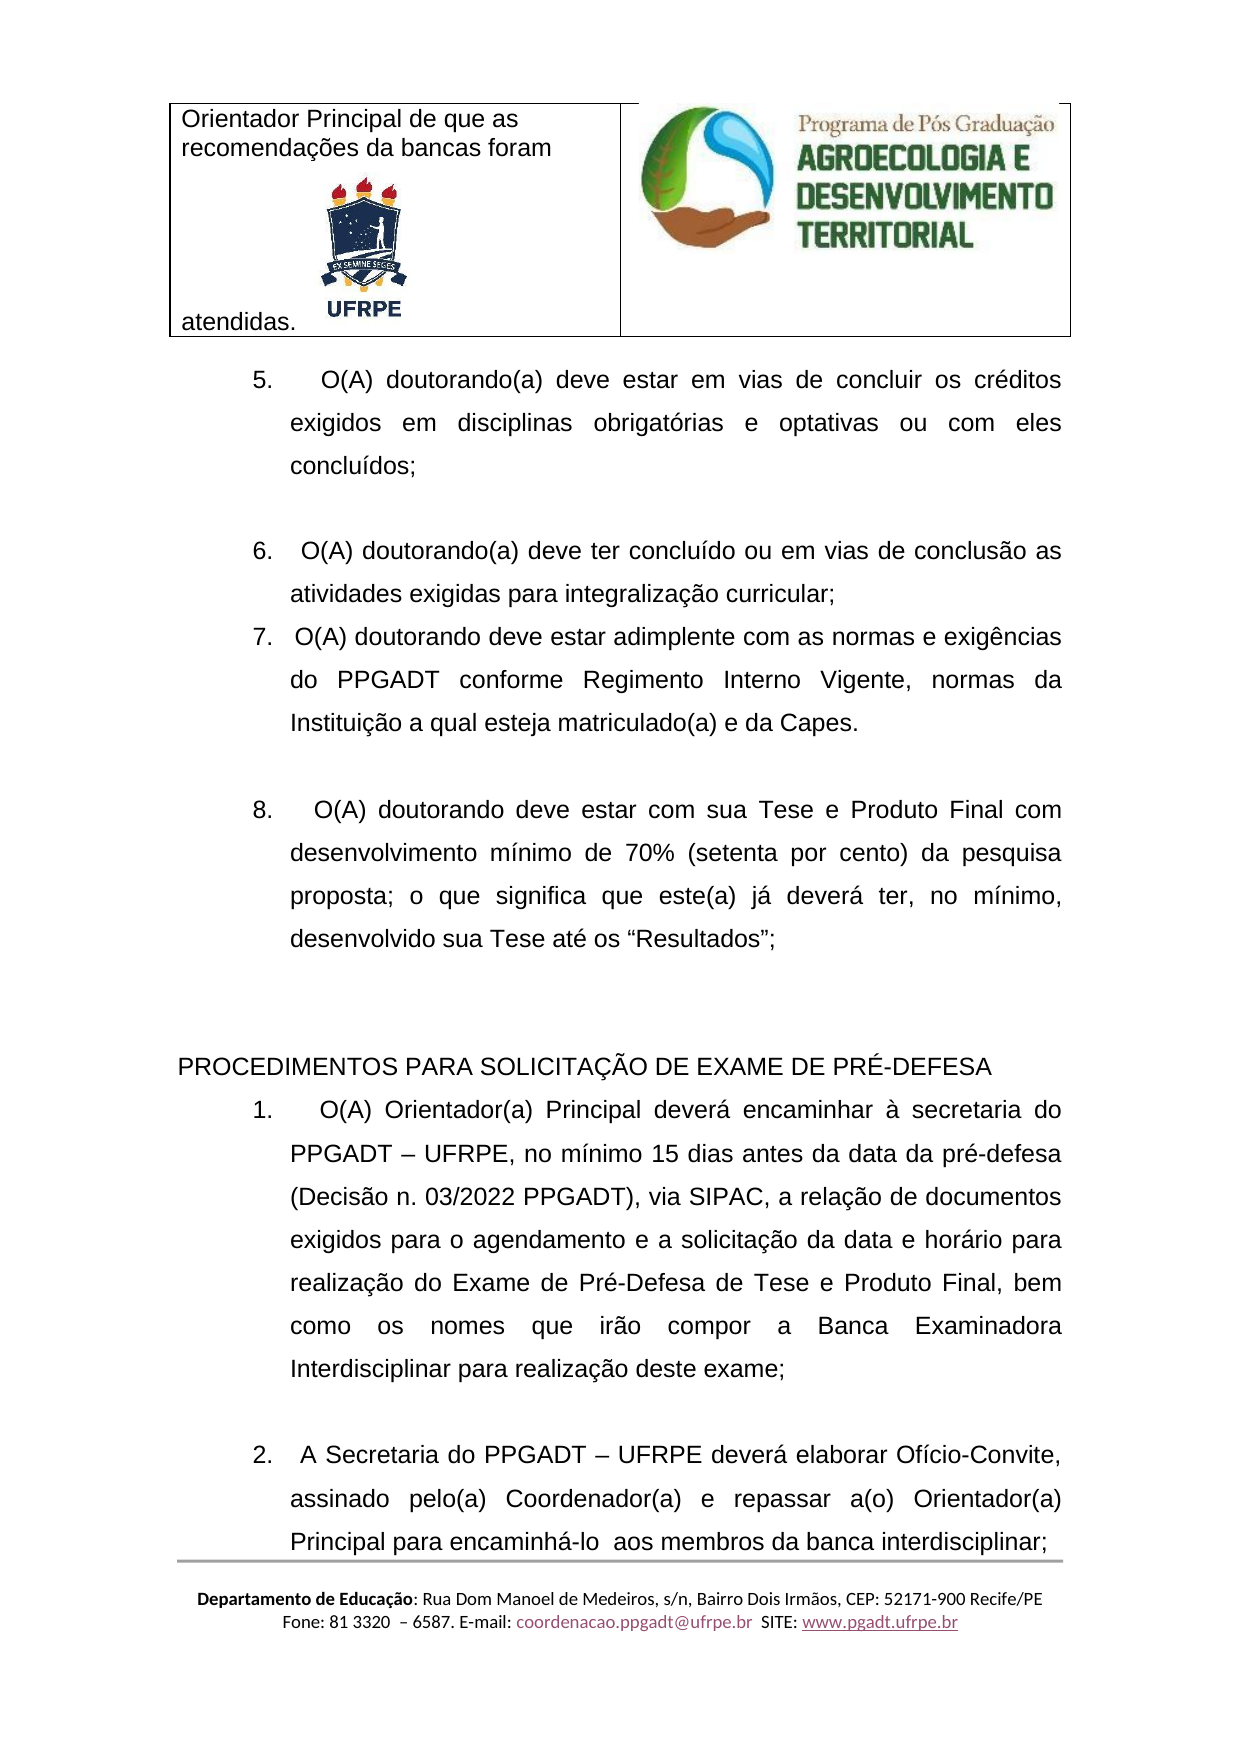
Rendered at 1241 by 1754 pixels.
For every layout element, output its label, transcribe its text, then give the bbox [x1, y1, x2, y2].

text 8. O(A) doutorando deve estar com sua Tese e Produto Final com desenvolvimento mínimo de 70% (setenta por cento) da pesquisa proposta; o que significa que este(a) já deverá ter, no mínimo, desenvolvido sua Tese até os “Resultados”; [252, 795, 1063, 953]
text 1. O(A) Orientador(a) Principal deverá encaminhar à secretaria do PPGADT – UFRPE, no mínimo 15 dias antes da data da pré-defesa (Decisão n. 03/2022 PPGADT), via SIPAC, a relação de documentos exigidos para o agendamento e a solicitação da data e horário para realização do Exame de Pré-Defesa de Tese e Produto Final, bem como os nomes que irão compor a Banca Examinadora Interdisciplinar para realização deste exame; [252, 1095, 1063, 1383]
text 7. O(A) doutorando deve estar adimplente com as normas e exigências do PPGADT conforme Regimento Interno Vigente, normas da Instituição a qual esteja matriculado(a) e da Capes. [252, 622, 1063, 737]
text 6. O(A) doutorando(a) deve ter concluído ou em vias de conclusão as atividades exigidas para integralização curricular; [252, 536, 1063, 608]
text 5. O(A) doutorando(a) deve estar em vias de concluir os créditos exigidos em disciplinas obrigatórias e optativas ou com eles concluídos; [252, 364, 1063, 479]
picture [638, 103, 1060, 254]
text PROCEDIMENTOS PARA SOLICITAÇÃO DE EXAME DE PRÉ-DEFESA [177, 1052, 1063, 1081]
picture [303, 161, 424, 331]
text 2. A Secretaria do PPGADT – UFRPE deverá elaborar Ofício-Convite, assinado pelo(a) Coordenador(a) e repassar a(o) Orientador(a) Principal para encaminhá-lo aos membros da banca interdisciplinar; [252, 1440, 1063, 1555]
